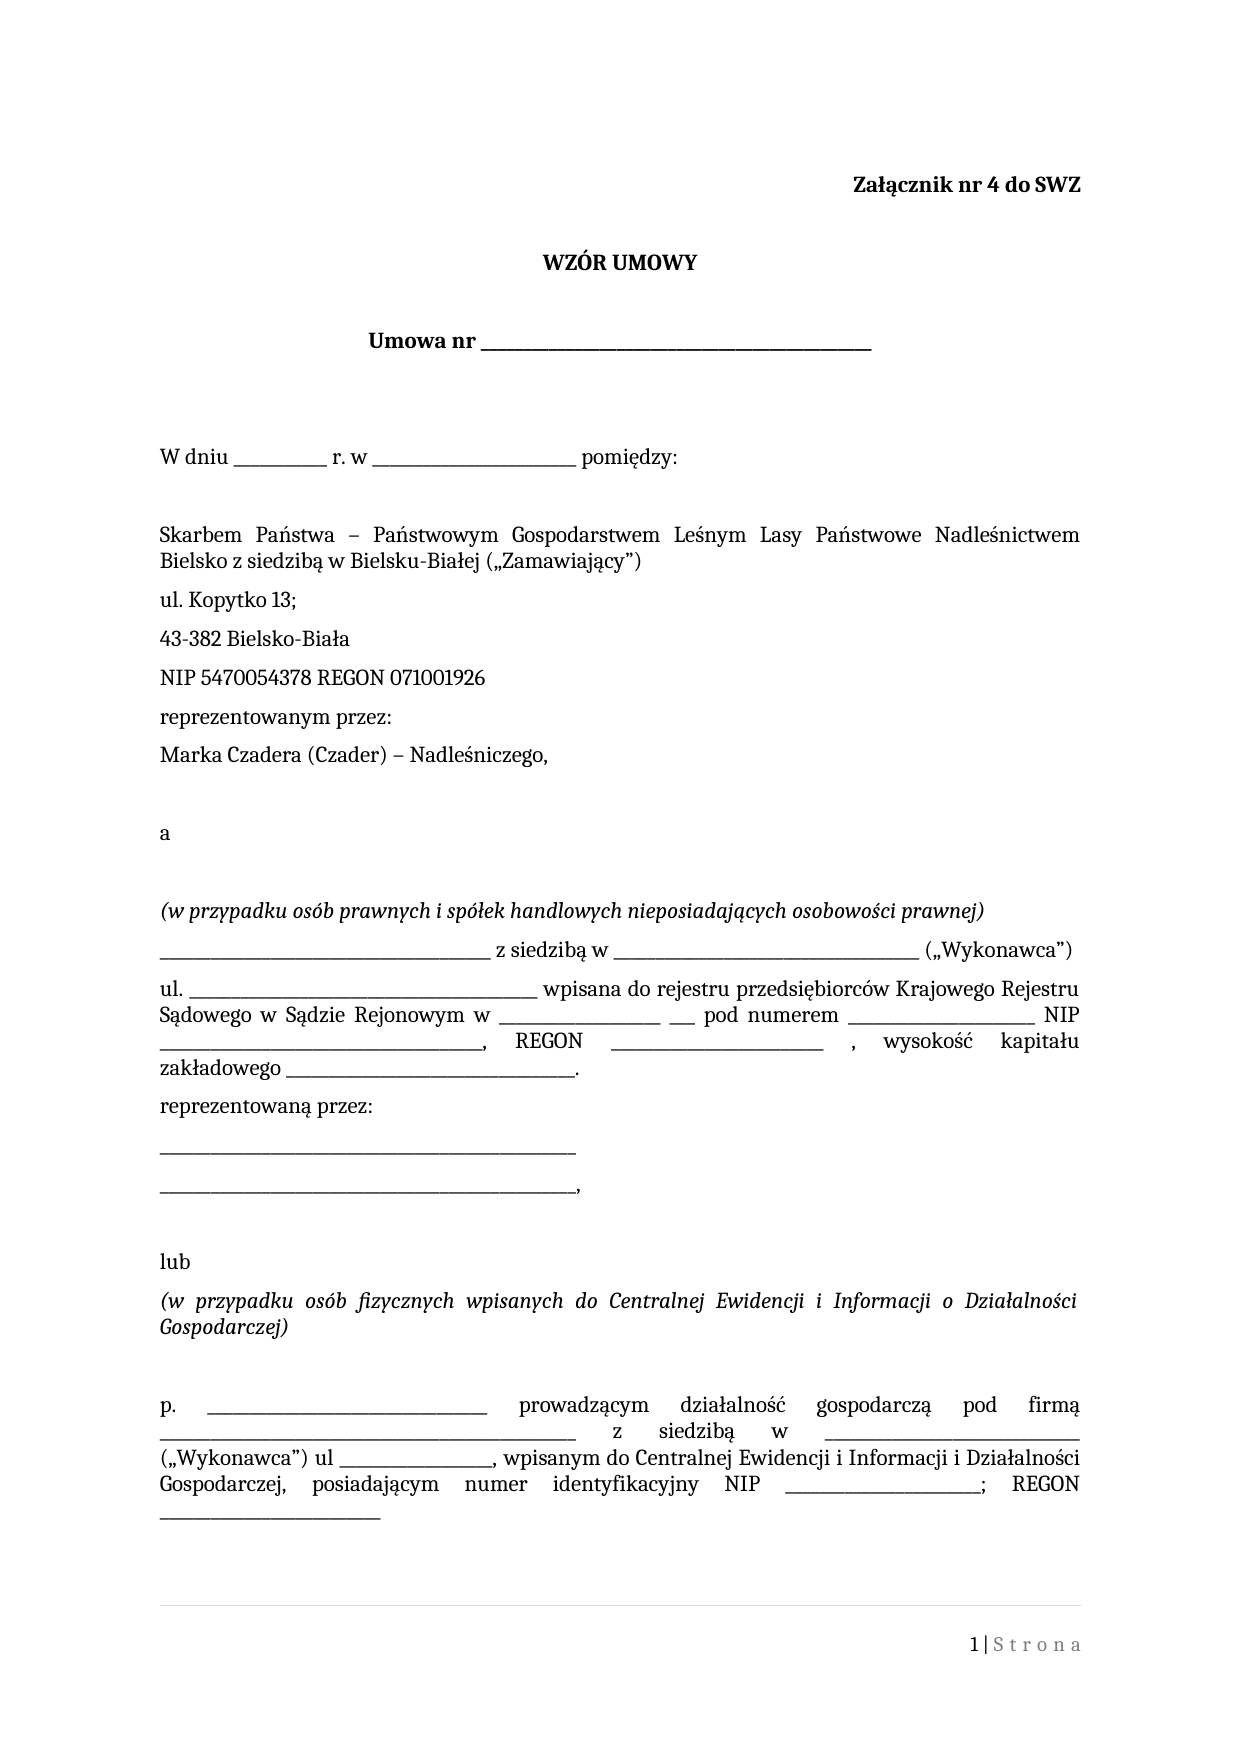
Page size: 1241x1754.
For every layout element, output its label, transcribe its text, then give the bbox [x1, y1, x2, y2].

text W dniu ___________ r. w ________________________ pomiędzy: [159, 444, 1081, 470]
text ul. _________________________________________ wpisana do rejestru przedsiębiorców Krajowego Rejestru Sądowego w Sądzie Rejonowym w ___________________ ___ pod numerem ______________________ NIP ______________________________________, REGON _________________________ , wysokość kapitału zakładowego __________________________________. [159, 975, 1081, 1081]
text (w przypadku osób fizycznych wpisanych do Centralnej Ewidencji i Informacji o Działalności Gospodarczej) [159, 1288, 1081, 1340]
text _________________________________________________ [159, 1132, 1081, 1158]
text 43-382 Bielsko-Biała [159, 626, 1081, 652]
text Załącznik nr 4 do SWZ [159, 172, 1081, 198]
text reprezentowaną przez: [159, 1093, 1081, 1120]
text Umowa nr ______________________________________________ [159, 327, 1081, 354]
text lub [159, 1249, 1081, 1275]
text _________________________________________________, [159, 1171, 1081, 1197]
text NIP 5470054378 REGON 071001926 [159, 664, 1081, 691]
text WZÓR UMOWY [159, 250, 1081, 276]
text a [159, 820, 1081, 846]
text _______________________________________ z siedzibą w ____________________________________ („Wykonawca”) [159, 937, 1081, 963]
text Skarbem Państwa – Państwowym Gospodarstwem Leśnym Lasy Państwowe Nadleśnictwem Bielsko z siedzibą w Bielsku-Białej („Zamawiający”) [159, 522, 1081, 574]
text (w przypadku osób prawnych i spółek handlowych nieposiadających osobowości prawnej) [159, 898, 1081, 924]
text reprezentowanym przez: [159, 703, 1081, 730]
text ul. Kopytko 13; [159, 587, 1081, 613]
text p. _________________________________ prowadzącym działalność gospodarczą pod firmą _________________________________________________ z siedzibą w ______________________________ („Wykonawca”) ul __________________, wpisanym do Centralnej Ewidencji i Informacji i Działalności Gospodarczej, posiadającym numer identyfikacyjny NIP _______________________; REGON __________________________ [159, 1392, 1081, 1523]
text Marka Czadera (Czader) – Nadleśniczego, [159, 742, 1081, 769]
